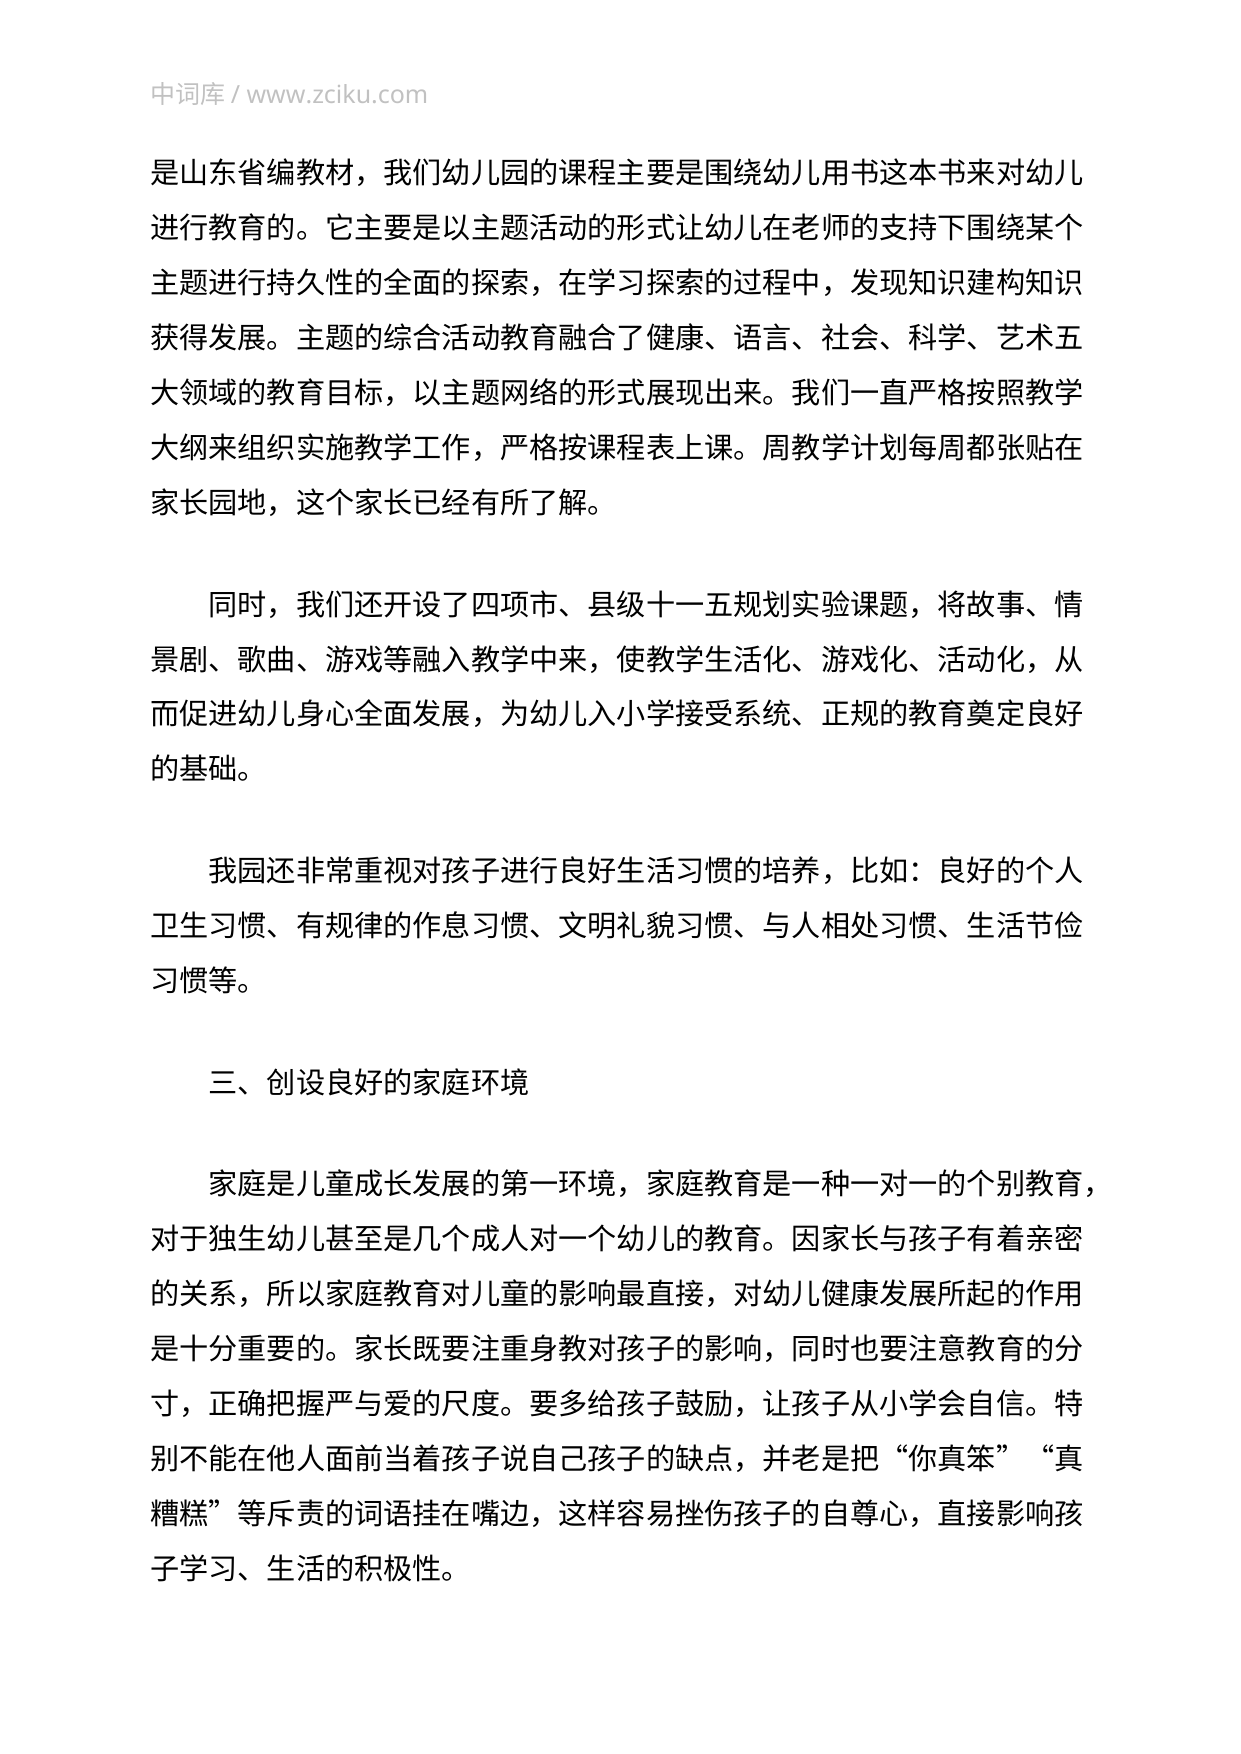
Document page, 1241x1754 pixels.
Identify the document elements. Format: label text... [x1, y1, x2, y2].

text 家庭是儿童成长发展的第一环境，家庭教育是一种一对一的个别教育，对于独生幼儿甚至是几个成人对一个幼儿的教育。因家长与孩子有着亲密的关系，所以家庭教育对儿童的影响最直接，对幼儿健康发展所起的作用是十分重要的。家长既要注重身教对孩子的影响，同时也要注意教育的分寸，正确把握严与爱的尺度。要多给孩子鼓励，让孩子从小学会自信。特别不能在他人面前当着孩子说自己孩子的缺点，并老是把“你真笨”“真糟糕”等斥责的词语挂在嘴边，这样容易挫伤孩子的自尊心，直接影响孩子学习、生活的积极性。 [150, 1161, 1090, 1587]
text 同时，我们还开设了四项市、县级十一五规划实验课题，将故事、情景剧、歌曲、游戏等融入教学中来，使教学生活化、游戏化、活动化，从而促进幼儿身心全面发展，为幼儿入小学接受系统、正规的教育奠定良好的基础。 [150, 581, 1090, 788]
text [150, 150, 1090, 522]
text 我园还非常重视对孩子进行良好生活习惯的培养，比如：良好的个人卫生习惯、有规律的作息习惯、文明礼貌习惯、与人相处习惯、生活节俭习惯等。 [150, 848, 1090, 1000]
text 三、创设良好的家庭环境 [150, 1059, 1090, 1101]
